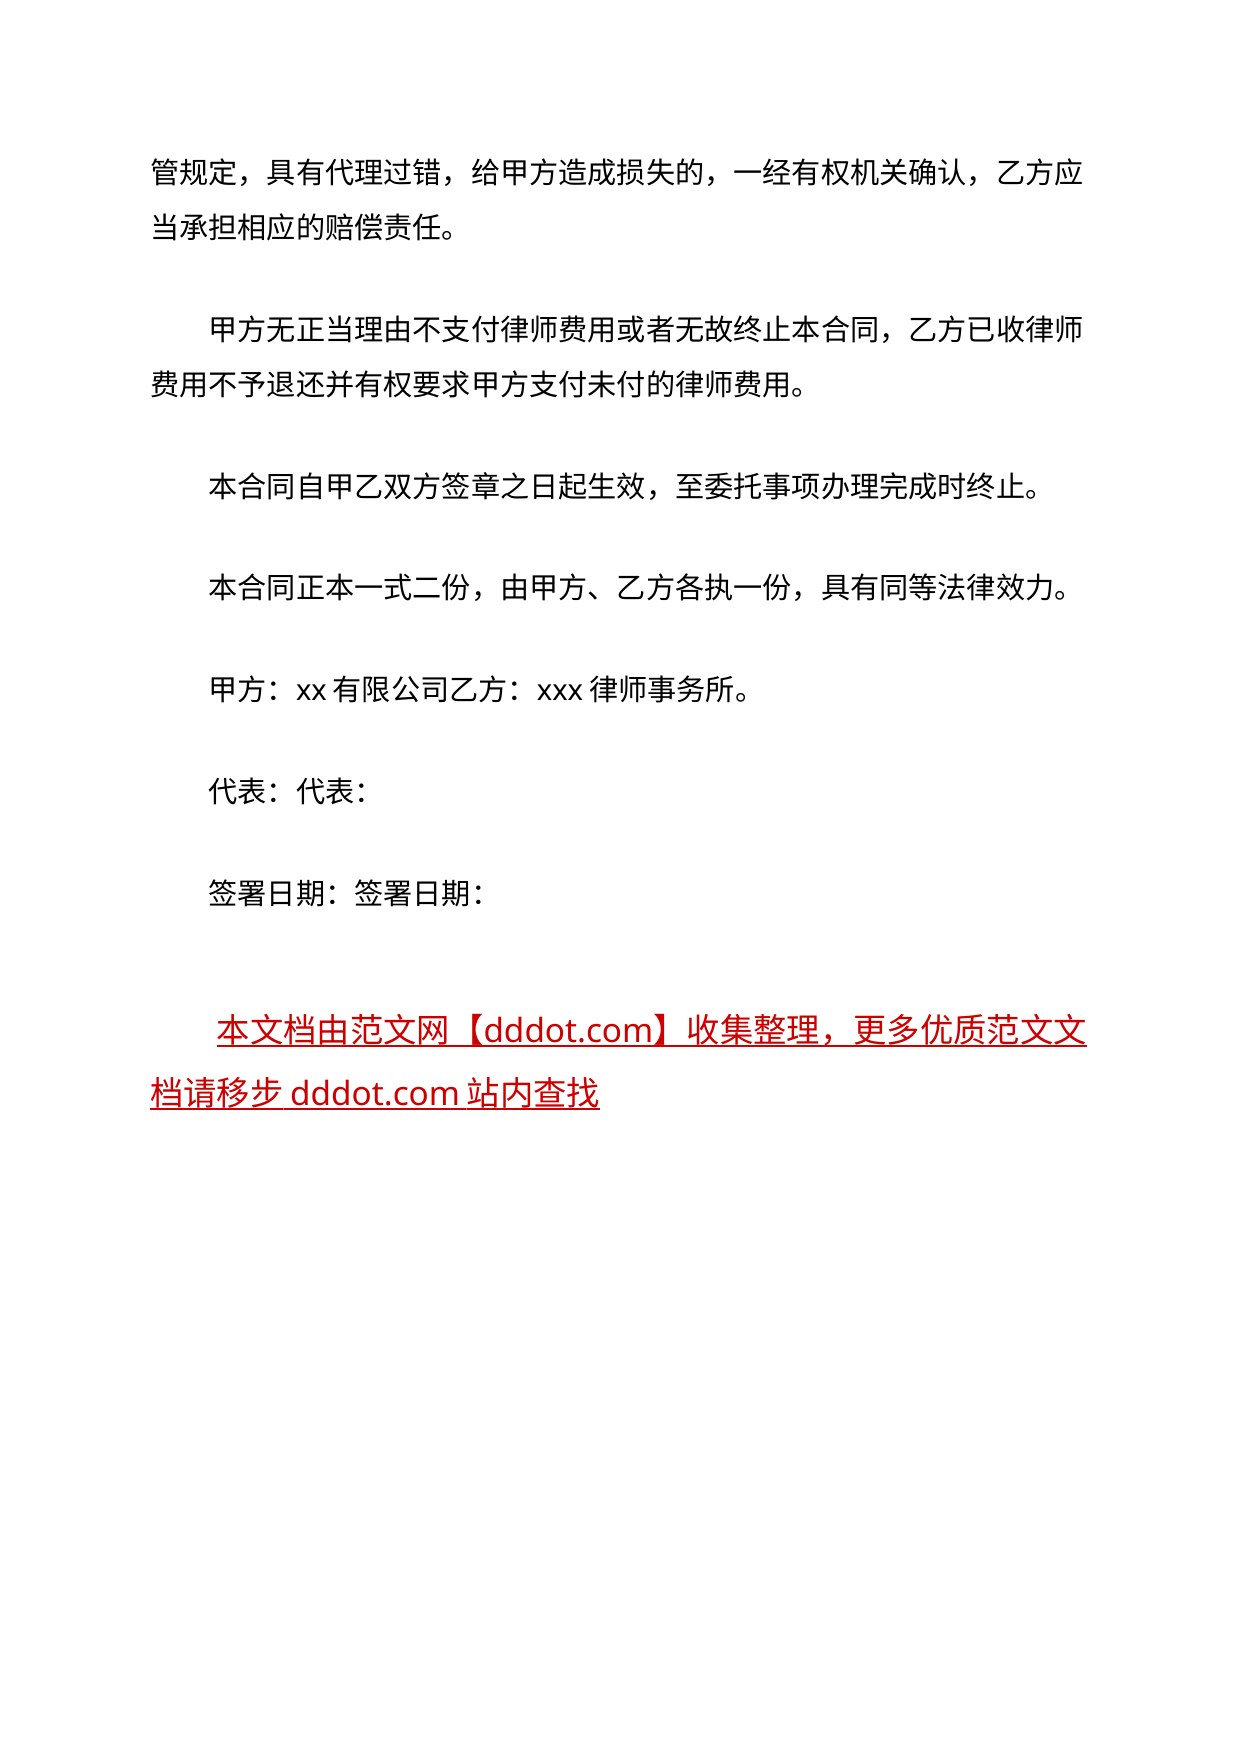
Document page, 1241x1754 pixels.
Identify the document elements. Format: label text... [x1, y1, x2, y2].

text 甲方无正当理由不支付律师费用或者无故终止本合同，乙方已收律师费用不予退还并有权要求甲方支付未付的律师费用。 [150, 307, 1090, 404]
text 代表：代表： [150, 769, 1090, 811]
text 甲方：xx有限公司乙方：xxx律师事务所。 [150, 667, 1090, 709]
text 本合同正本一式二份，由甲方、乙方各执一份，具有同等法律效力。 [150, 565, 1090, 607]
text 签署日期：签署日期： [150, 871, 1090, 913]
text 本文档由范文网【dddot.com】收集整理，更多优质范文文档请移步dddot.com站内查找 [150, 1004, 1090, 1115]
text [150, 150, 1090, 247]
text 本合同自甲乙双方签章之日起生效，至委托事项办理完成时终止。 [150, 463, 1090, 506]
